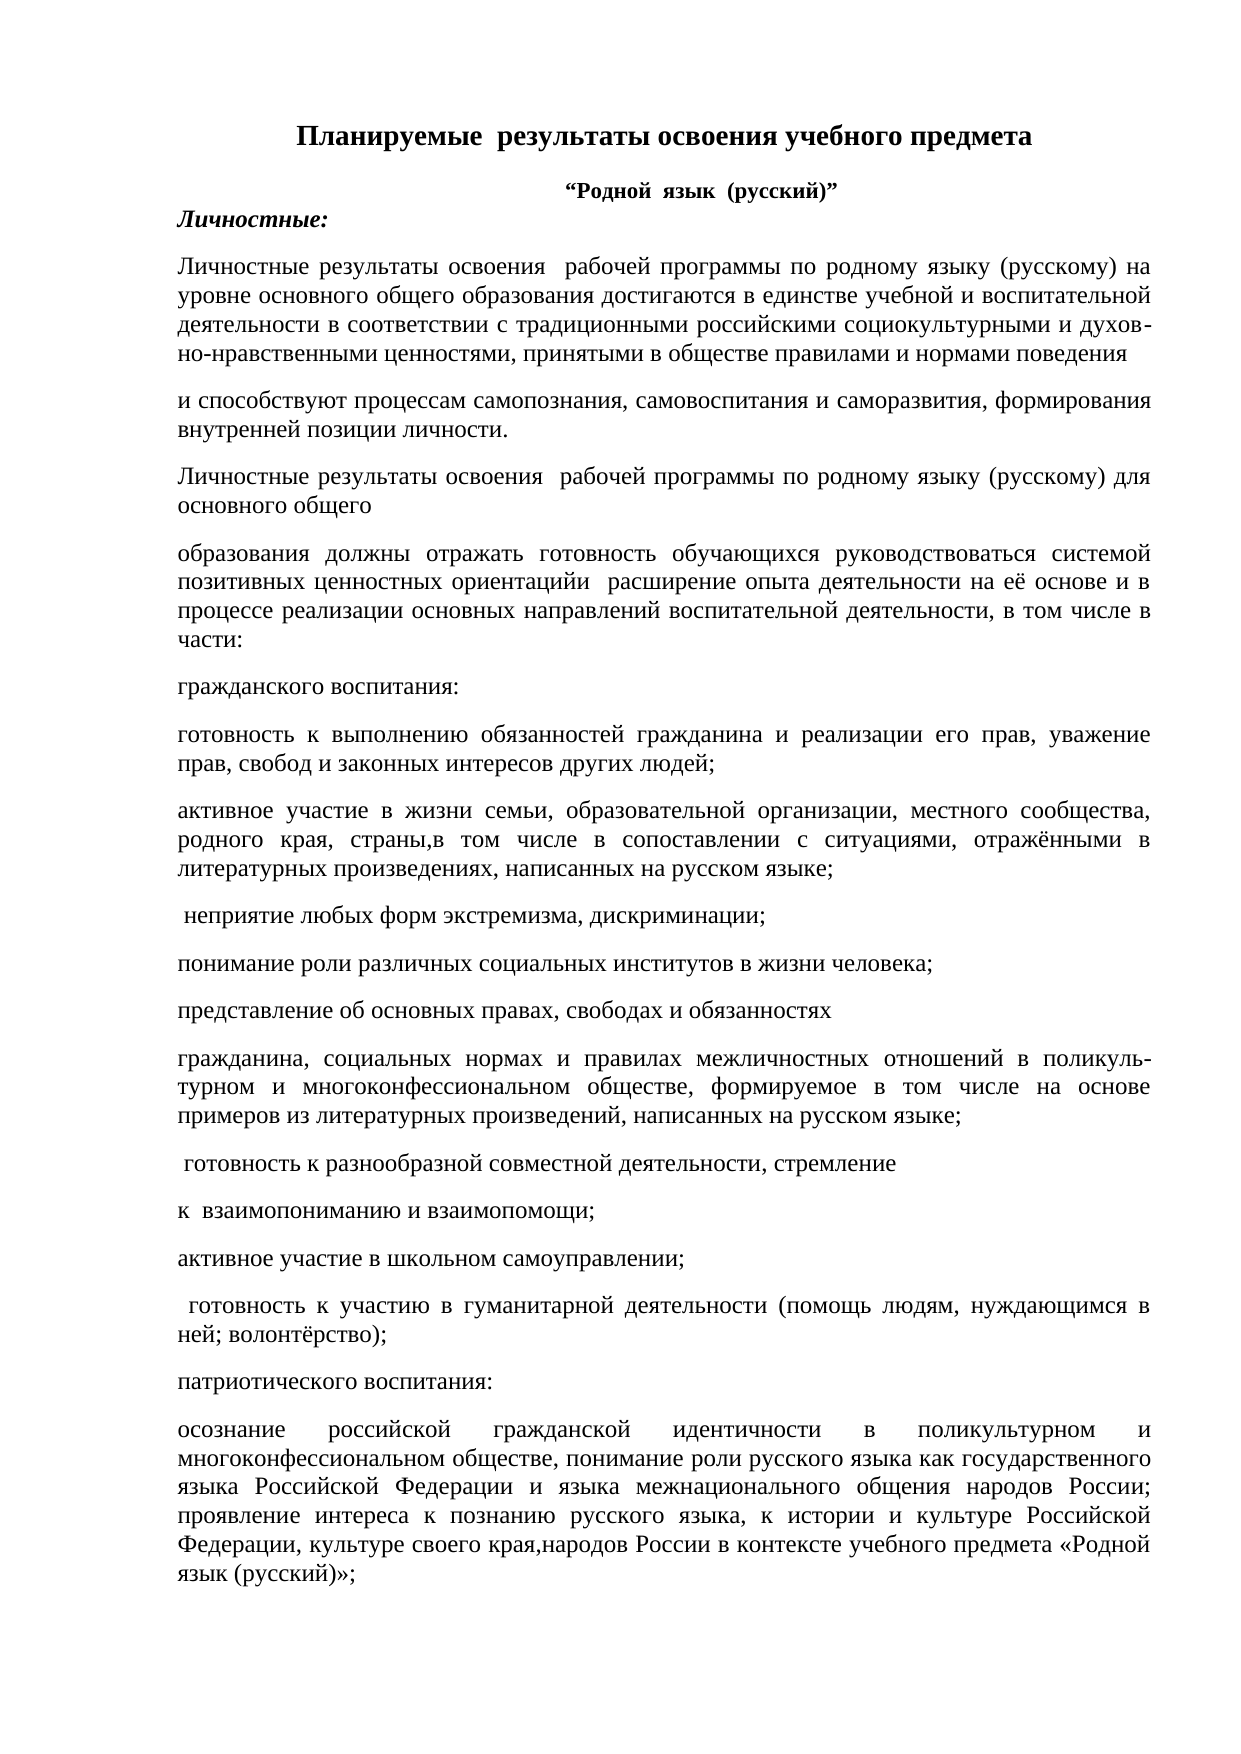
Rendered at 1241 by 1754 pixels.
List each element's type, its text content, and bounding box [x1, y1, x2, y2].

text Личностные: [177, 204, 1152, 233]
text гражданина, социальных нормах и правилах межличностных отношений в поликуль-турном и многоконфессиональном обществе, формируемое в том числе на основе примеров из литературных произведений, написанных на русском языке; [177, 1043, 1152, 1129]
list Планируемые результаты освоения учебного предмета [177, 118, 1152, 152]
text активное участие в школьном самоуправлении; [177, 1243, 1152, 1271]
text Личностные результаты освоения рабочей программы по родному языку (русскому) для основного общего [177, 461, 1152, 519]
text патриотического воспитания: [177, 1366, 1152, 1395]
text понимание роли различных социальных институтов в жизни человека; [177, 948, 1152, 976]
text и способствуют процессам самопознания, самовоспитания и саморазвития, формирования внутренней позиции личности. [177, 385, 1152, 443]
text готовность к разнообразной совместной деятельности, стремление [177, 1148, 1152, 1176]
text гражданского воспитания: [177, 671, 1152, 700]
text активное участие в жизни семьи, образовательной организации, местного сообщества, родного края, страны,в том числе в сопоставлении с ситуациями, отражёнными в литературных произведениях, написанных на русском языке; [177, 795, 1152, 881]
text готовность к участию в гуманитарной деятельности (помощь людям, нуждающимся в ней; волонтёрство); [177, 1290, 1152, 1348]
text к взаимопониманию и взаимопомощи; [177, 1195, 1152, 1224]
text неприятие любых форм экстремизма, дискриминации; [177, 900, 1152, 929]
text готовность к выполнению обязанностей гражданина и реализации его прав, уважение прав, свобод и законных интересов других людей; [177, 719, 1152, 776]
subtitle “Родной язык (русский)” [177, 177, 1152, 204]
text образования должны отражать готовность обучающихся руководствоваться системой позитивных ценностных ориентацийи расширение опыта деятельности на её основе и в процессе реализации основных направлений воспитательной деятельности, в том числе в части: [177, 538, 1152, 653]
text Личностные результаты освоения рабочей программы по родному языку (русскому) на уровне основного общего образования достигаются в единстве учебной и воспитательной деятельности в соответствии с традиционными российскими социокультурными и духов-но-нравственными ценностями, принятыми в обществе правилами и нормами поведения [177, 251, 1152, 366]
text осознание российской гражданской идентичности в поликультурном и многоконфессиональном обществе, понимание роли русского языка как государственного языка Российской Федерации и языка межнационального общения народов России; проявление интереса к познанию русского языка, к истории и культуре Российской Федерации, культуре своего края,народов России в контексте учебного предмета «Родной язык (русский)»; [177, 1414, 1152, 1586]
text представление об основных правах, свободах и обязанностях [177, 995, 1152, 1024]
